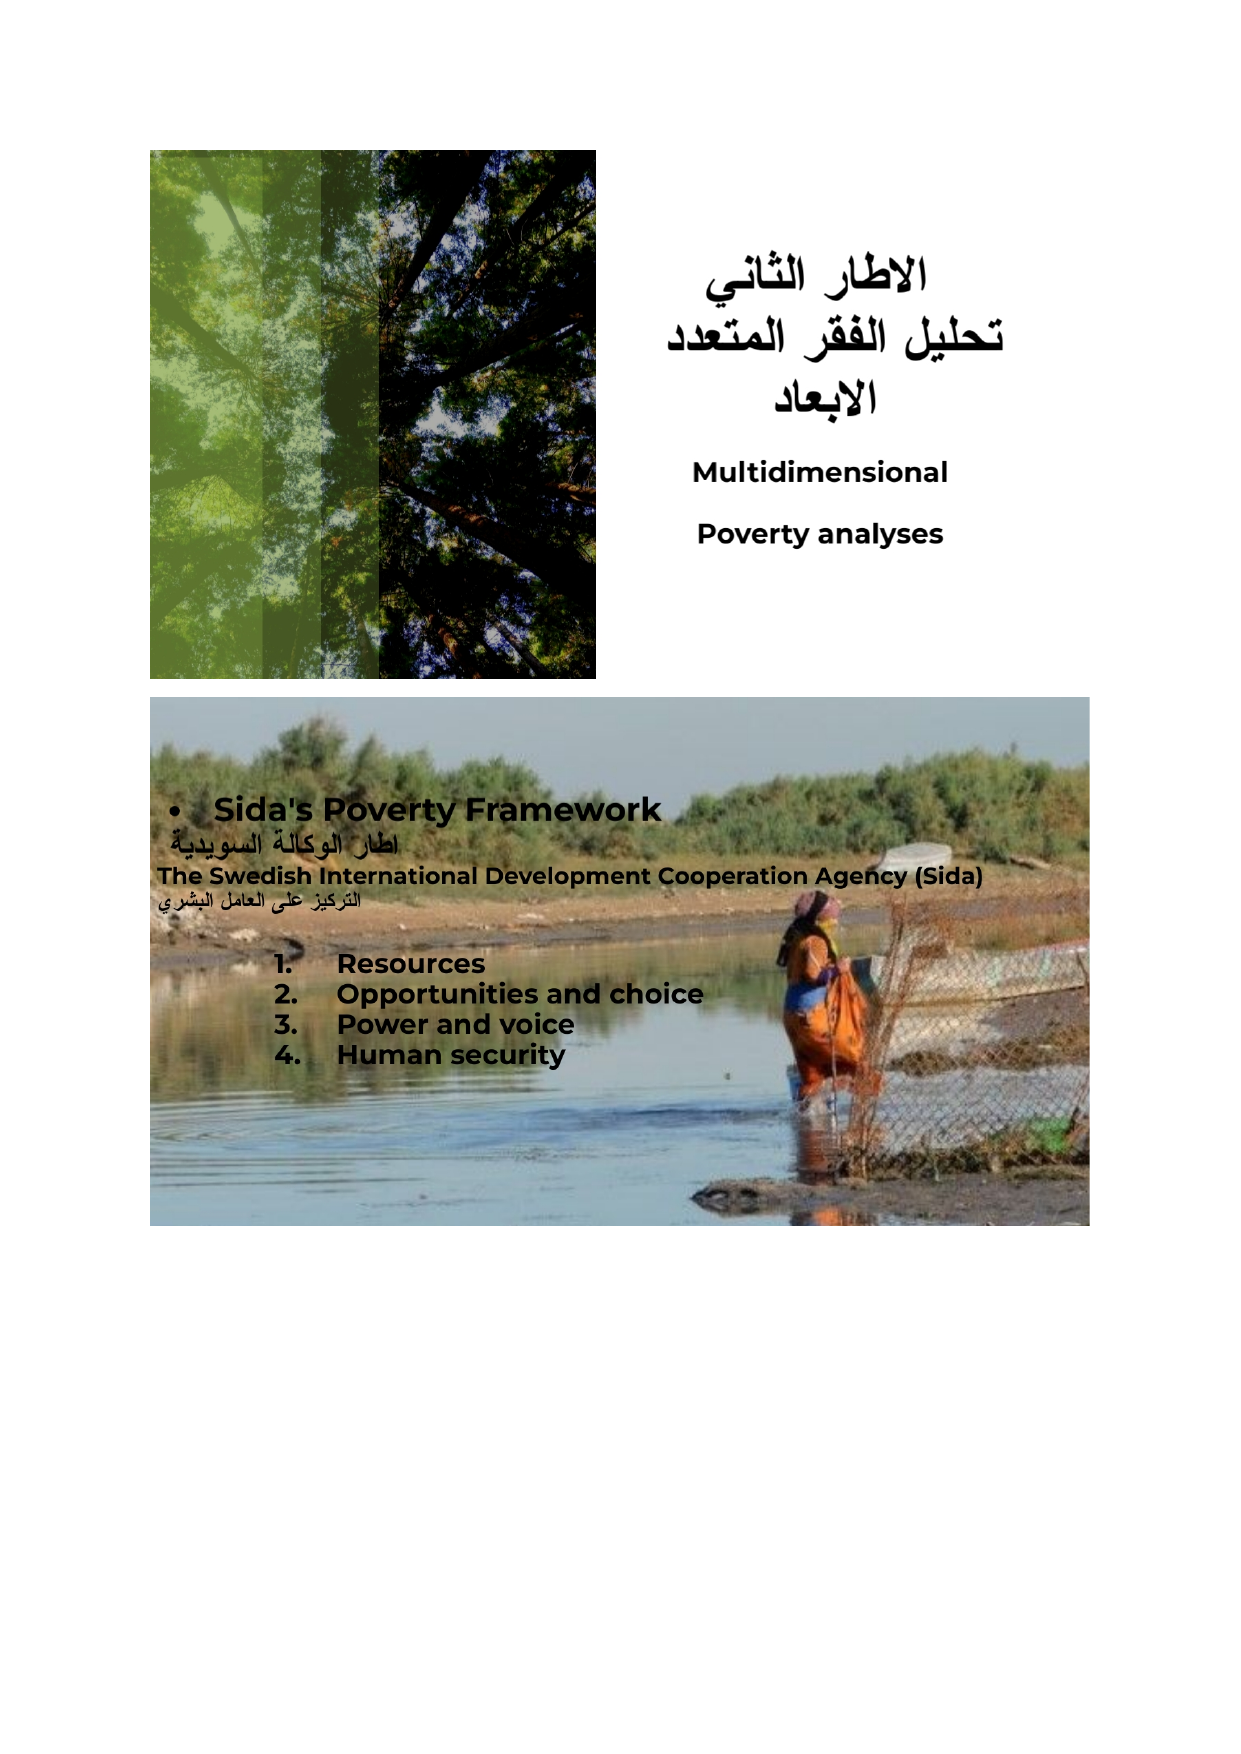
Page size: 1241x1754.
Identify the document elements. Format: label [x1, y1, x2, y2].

picture [150, 697, 1090, 1226]
picture [150, 150, 1090, 679]
